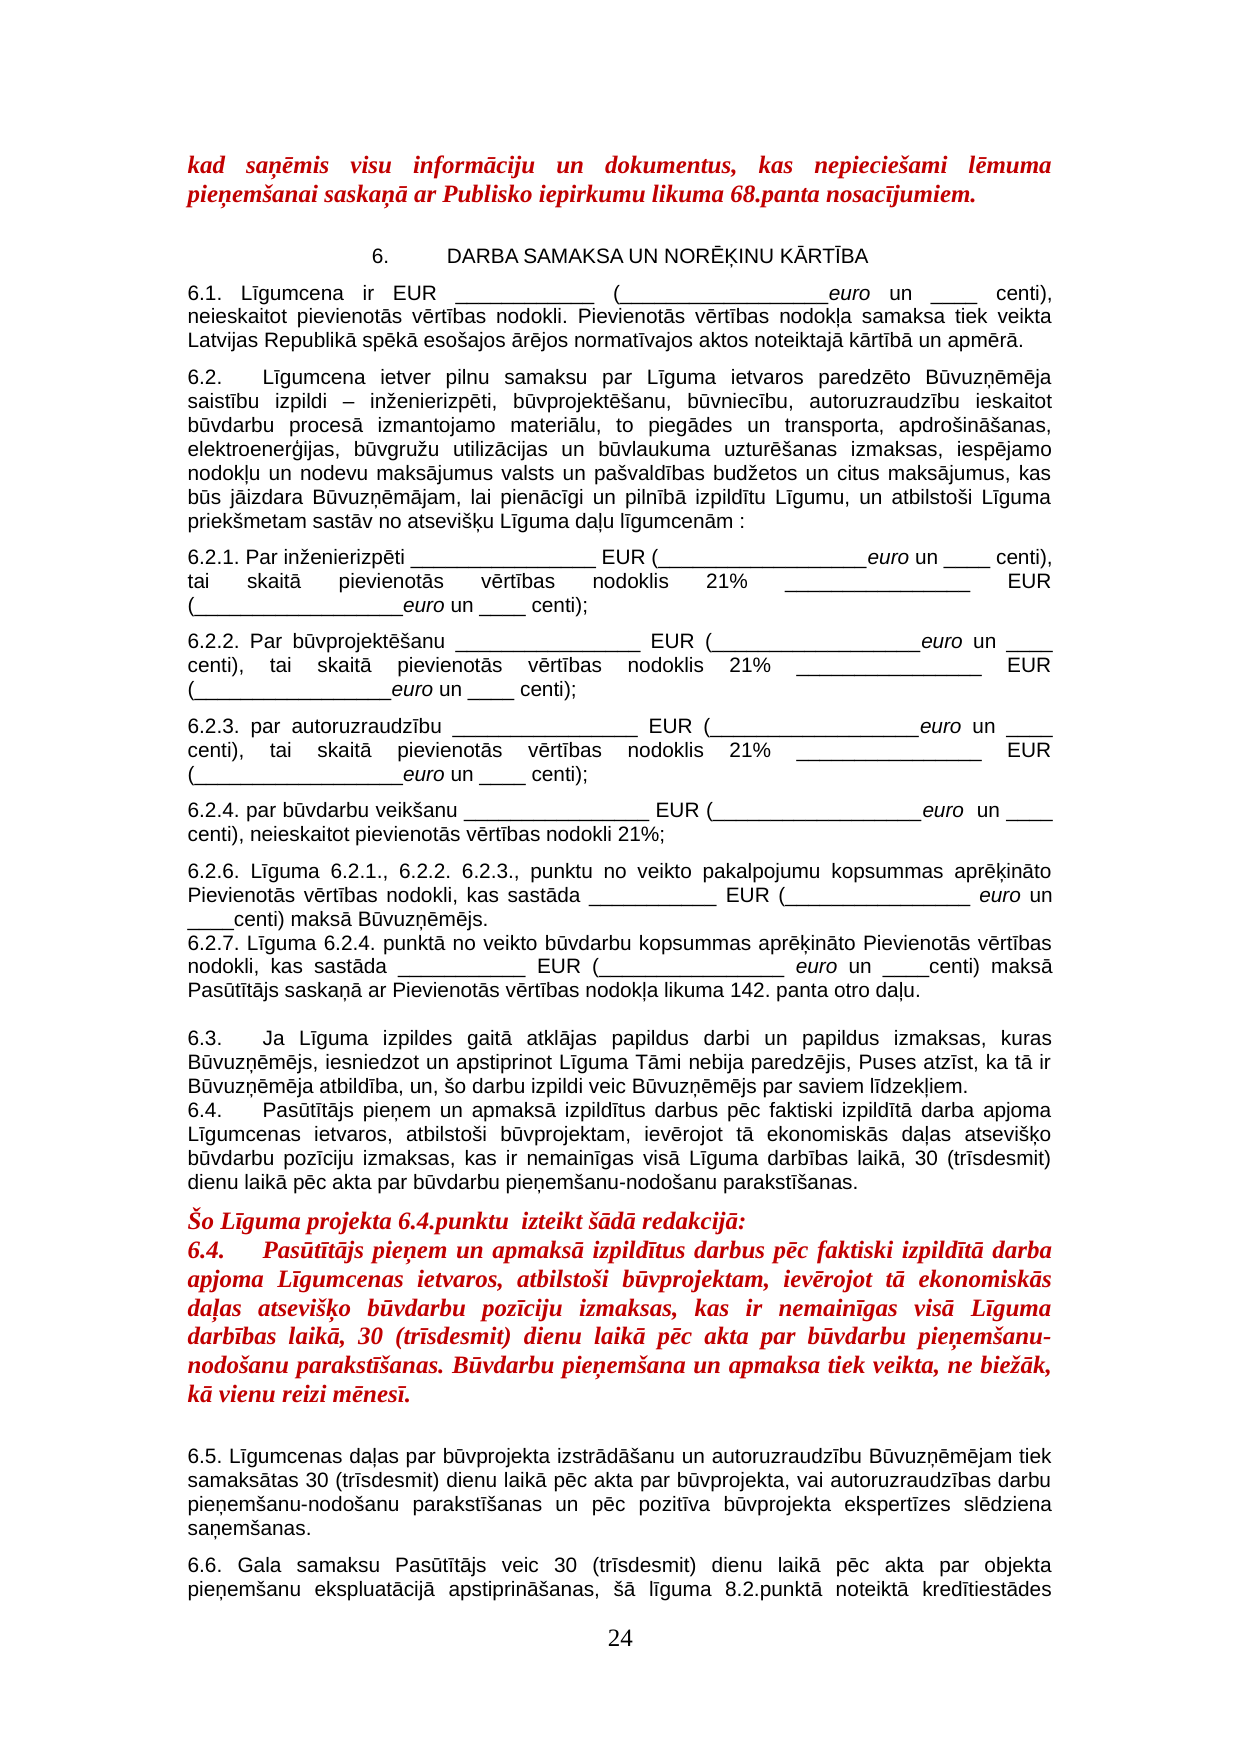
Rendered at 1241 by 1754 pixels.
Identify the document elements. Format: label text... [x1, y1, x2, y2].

text 6.2. Līgumcena ietver pilnu samaksu par Līguma ietvaros paredzēto Būvuzņēmēja saistību izpildi – inženierizpēti, būvprojektēšanu, būvniecību, autoruzraudzību ieskaitot būvdarbu procesā izmantojamo materiālu, to piegādes un transporta, apdrošināšanas, elektroenerģijas, būvgružu utilizācijas un būvlaukuma uzturēšanas izmaksas, iespējamo nodokļu un nodevu maksājumus valsts un pašvaldības budžetos un citus maksājumus, kas būs jāizdara Būvuzņēmājam, lai pienācīgi un pilnībā izpildītu Līgumu, un atbilstoši Līguma priekšmetam sastāv no atsevišķu Līguma daļu līgumcenām : [187, 365, 1053, 532]
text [187, 1552, 1053, 1600]
text 6.1. Līgumcena ir EUR ____________ (__________________euro un ____ centi), neieskaitot pievienotās vērtības nodokli. Pievienotās vērtības nodokļa samaksa tiek veikta Latvijas Republikā spēkā esošajos ārējos normatīvajos aktos noteiktajā kārtībā un apmērā. [187, 280, 1053, 352]
text 6.2.6. Līguma 6.2.1., 6.2.2. 6.2.3., punktu no veikto pakalpojumu kopsummas aprēķināto Pievienotās vērtības nodokli, kas sastāda ___________ EUR (________________ euro un ____centi) maksā Būvuzņēmējs. [187, 858, 1053, 930]
text 6.4. Pasūtītājs pieņem un apmaksā izpildītus darbus pēc faktiski izpildītā darba apjoma Līgumcenas ietvaros, atbilstoši būvprojektam, ievērojot tā ekonomiskās daļas atsevišķo būvdarbu pozīciju izmaksas, kas ir nemainīgas visā Līguma darbības laikā, 30 (trīsdesmit) dienu laikā pēc akta par būvdarbu pieņemšanu-nodošanu parakstīšanas. [187, 1098, 1053, 1194]
text 6.4. Pasūtītājs pieņem un apmaksā izpildītus darbus pēc faktiski izpildītā darba apjoma Līgumcenas ietvaros, atbilstoši būvprojektam, ievērojot tā ekonomiskās daļas atsevišķo būvdarbu pozīciju izmaksas, kas ir nemainīgas visā Līguma darbības laikā, 30 (trīsdesmit) dienu laikā pēc akta par būvdarbu pieņemšanu-nodošanu parakstīšanas. Būvdarbu pieņemšana un apmaksa tiek veikta, ne biežāk, kā vienu reizi mēnesī. [187, 1235, 1053, 1408]
text 6.2.4. par būvdarbu veikšanu ________________ EUR (__________________euro un ____ centi), neieskaitot pievienotās vērtības nodokli 21%; [187, 798, 1053, 846]
text 6. DARBA SAMAKSA UN NORĒĶINU KĀRTĪBA [187, 244, 1053, 268]
text 6.2.3. par autoruzraudzību ________________ EUR (__________________euro un ____ centi), tai skaitā pievienotās vērtības nodoklis 21% ________________ EUR (__________________euro un ____ centi); [187, 714, 1053, 786]
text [187, 150, 1053, 207]
text 6.2.2. Par būvprojektēšanu ________________ EUR (__________________euro un ____ centi), tai skaitā pievienotās vērtības nodoklis 21% ________________ EUR (_________________euro un ____ centi); [187, 629, 1053, 701]
text 6.5. Līgumcenas daļas par būvprojekta izstrādāšanu un autoruzraudzību Būvuzņēmējam tiek samaksātas 30 (trīsdesmit) dienu laikā pēc akta par būvprojekta, vai autoruzraudzības darbu pieņemšanu-nodošanu parakstīšanas un pēc pozitīva būvprojekta ekspertīzes slēdziena saņemšanas. [187, 1444, 1053, 1540]
text Šo Līguma projekta 6.4.punktu izteikt šādā redakcijā: [187, 1206, 1053, 1235]
text 6.2.1. Par inženierizpēti ________________ EUR (__________________euro un ____ centi), tai skaitā pievienotās vērtības nodoklis 21% ________________ EUR (__________________euro un ____ centi); [187, 545, 1053, 617]
text 6.2.7. Līguma 6.2.4. punktā no veikto būvdarbu kopsummas aprēķināto Pievienotās vērtības nodokli, kas sastāda ___________ EUR (________________ euro un ____centi) maksā Pasūtītājs saskaņā ar Pievienotās vērtības nodokļa likuma 142. panta otro daļu. [187, 930, 1053, 1002]
text 6.3. Ja Līguma izpildes gaitā atklājas papildus darbi un papildus izmaksas, kuras Būvuzņēmējs, iesniedzot un apstiprinot Līguma Tāmi nebija paredzējis, Puses atzīst, ka tā ir Būvuzņēmēja atbildība, un, šo darbu izpildi veic Būvuzņēmējs par saviem līdzekļiem. [187, 1026, 1053, 1098]
